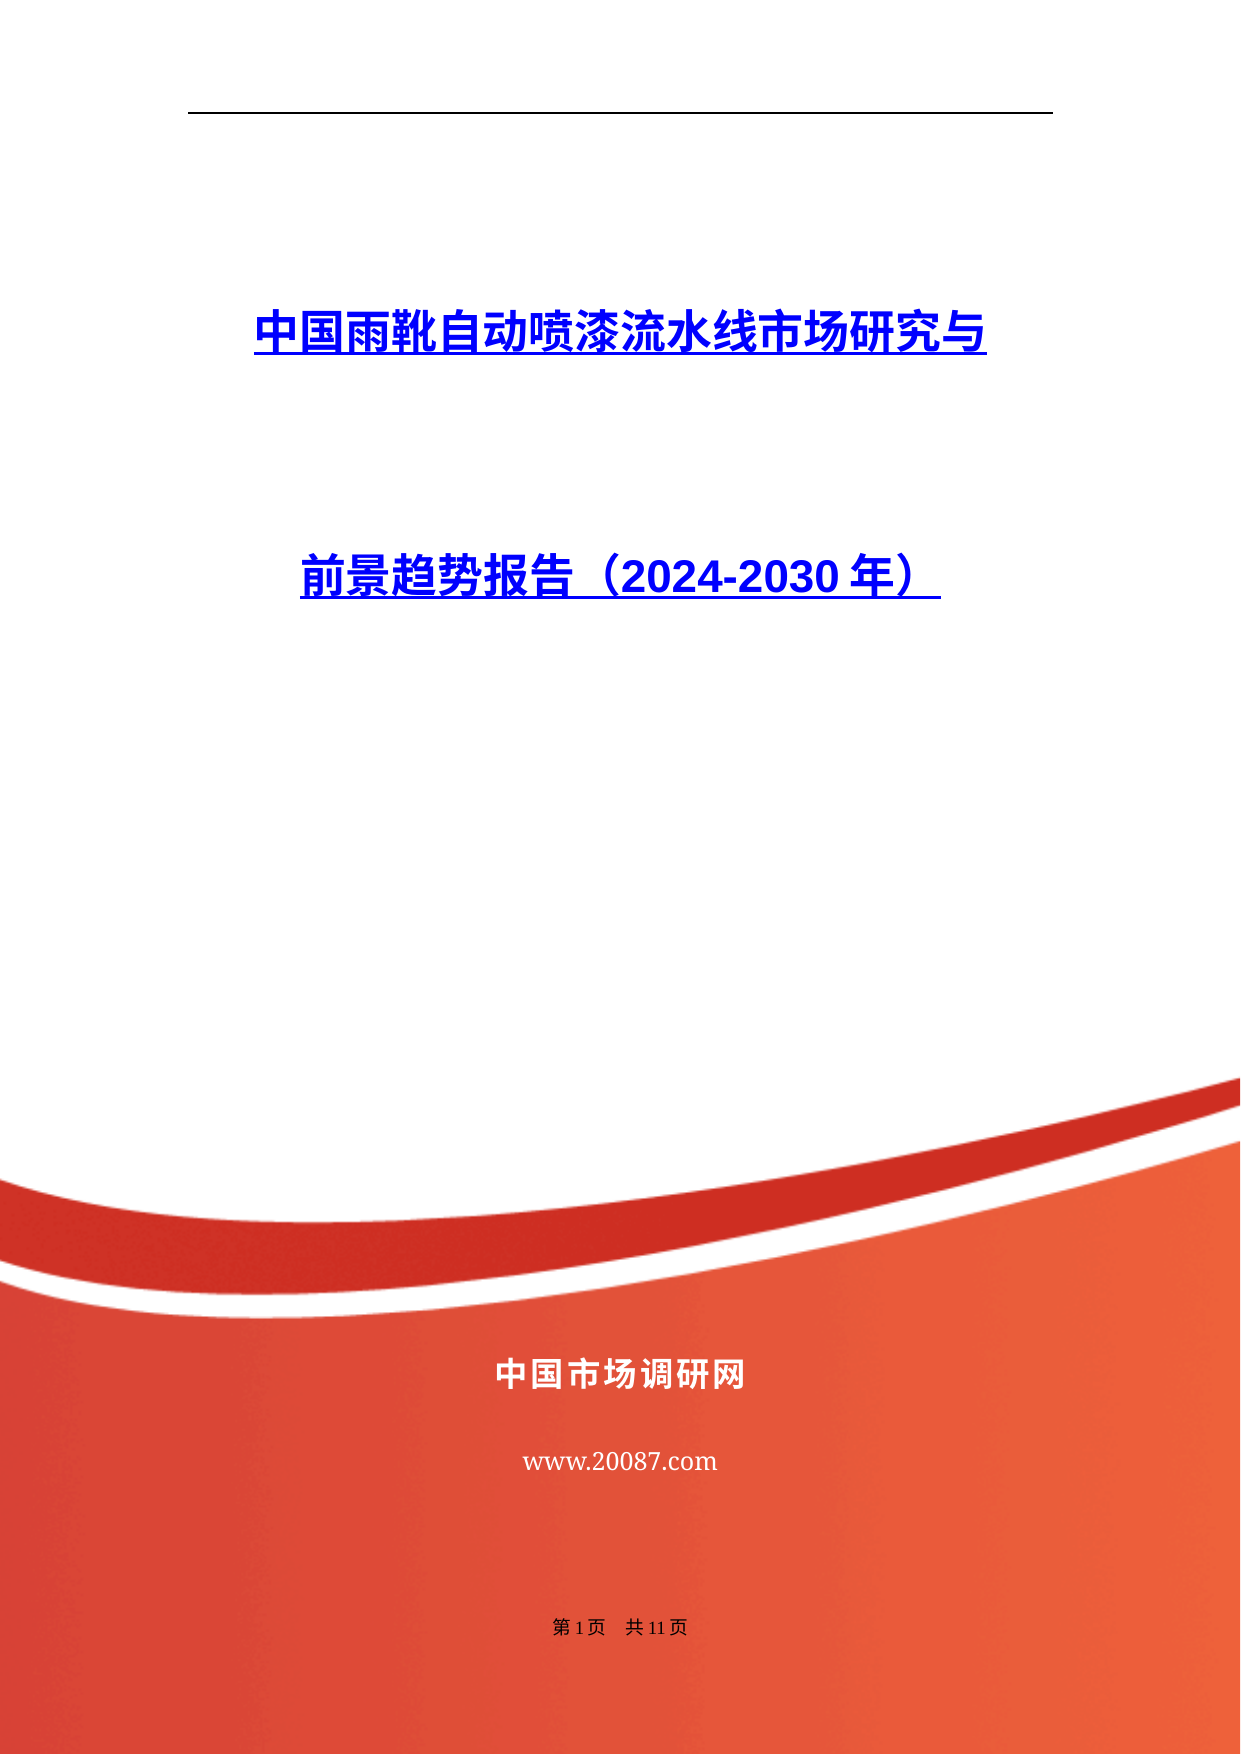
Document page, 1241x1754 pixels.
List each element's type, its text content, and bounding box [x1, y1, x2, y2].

picture [0, 1006, 1241, 1754]
text www.20087.com [187, 1428, 1053, 1493]
subtitle 中国市场调研网 [187, 1339, 1053, 1404]
table_header 中国雨靴自动喷漆流水线市场研究与前景趋势报告（2024-2030年） [188, 207, 1053, 773]
